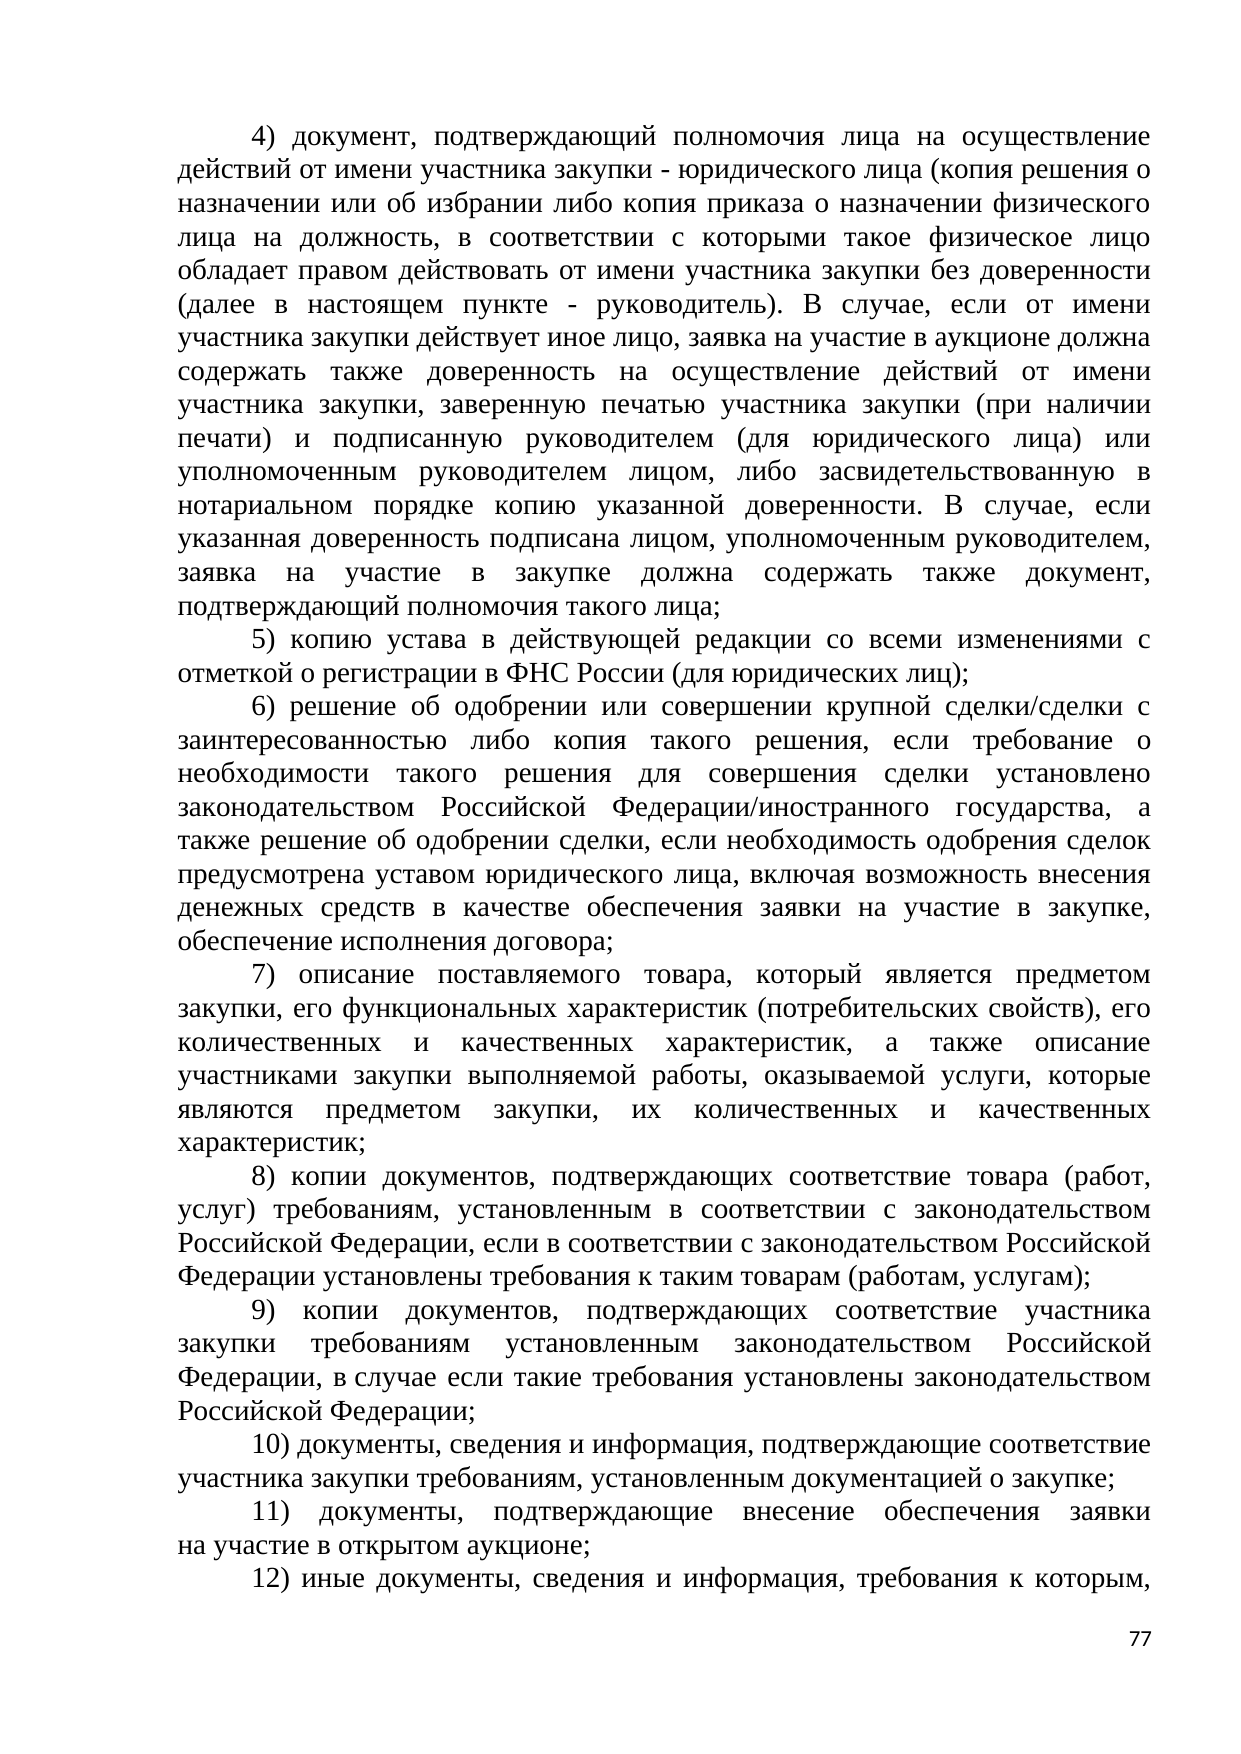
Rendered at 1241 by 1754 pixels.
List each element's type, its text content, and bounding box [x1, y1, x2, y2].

text 10) документы, сведения и информация, подтверждающие соответствие участника закупки требованиям, установленным документацией о закупке; [177, 1426, 1152, 1493]
text 9) копии документов, подтверждающих соответствие участника закупки требованиям установленным законодательством Российской Федерации, в случае если такие требования установлены законодательством Российской Федерации; [177, 1292, 1152, 1426]
text 5) копию устава в действующей редакции со всеми изменениями с отметкой о регистрации в ФНС России (для юридических лиц); [177, 621, 1152, 688]
text 8) копии документов, подтверждающих соответствие товара (работ, услуг) требованиям, установленным в соответствии с законодательством Российской Федерации, если в соответствии с законодательством Российской Федерации установлены требования к таким товарам (работам, услугам); [177, 1158, 1152, 1292]
text 7) описание поставляемого товара, который является предметом закупки, его функциональных характеристик (потребительских свойств), его количественных и качественных характеристик, а также описание участниками закупки выполняемой работы, оказываемой услуги, которые являются предметом закупки, их количественных и качественных характеристик; [177, 957, 1152, 1158]
text 6) решение об одобрении или совершении крупной сделки/сделки с заинтересованностью либо копия такого решения, если требование о необходимости такого решения для совершения сделки установлено законодательством Российской Федерации/иностранного государства, а также решение об одобрении сделки, если необходимость одобрения сделок предусмотрена уставом юридического лица, включая возможность внесения денежных средств в качестве обеспечения заявки на участие в закупке, обеспечение исполнения договора; [177, 688, 1152, 957]
text 11) документы, подтверждающие внесение обеспечения заявки на участие в открытом аукционе; [177, 1493, 1152, 1560]
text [177, 1560, 1152, 1594]
list 4) документ, подтверждающий полномочия лица на осуществление действий от имени участника закупки - юридического лица (копия решения о назначении или об избрании либо копия приказа о назначении физического лица на должность, в соответствии с которыми такое физическое лицо обладает правом действовать от имени участника закупки без доверенности (далее в настоящем пункте - руководитель). В случае, если от имени участника закупки действует иное лицо, заявка на участие в аукционе должна содержать также доверенность на осуществление действий от имени участника закупки, заверенную печатью участника закупки (при наличии печати) и подписанную руководителем (для юридического лица) или уполномоченным руководителем лицом, либо засвидетельствованную в нотариальном порядке копию указанной доверенности. В случае, если указанная доверенность подписана лицом, уполномоченным руководителем, заявка на участие в закупке должна содержать также документ, подтверждающий полномочия такого лица; [177, 118, 1152, 621]
